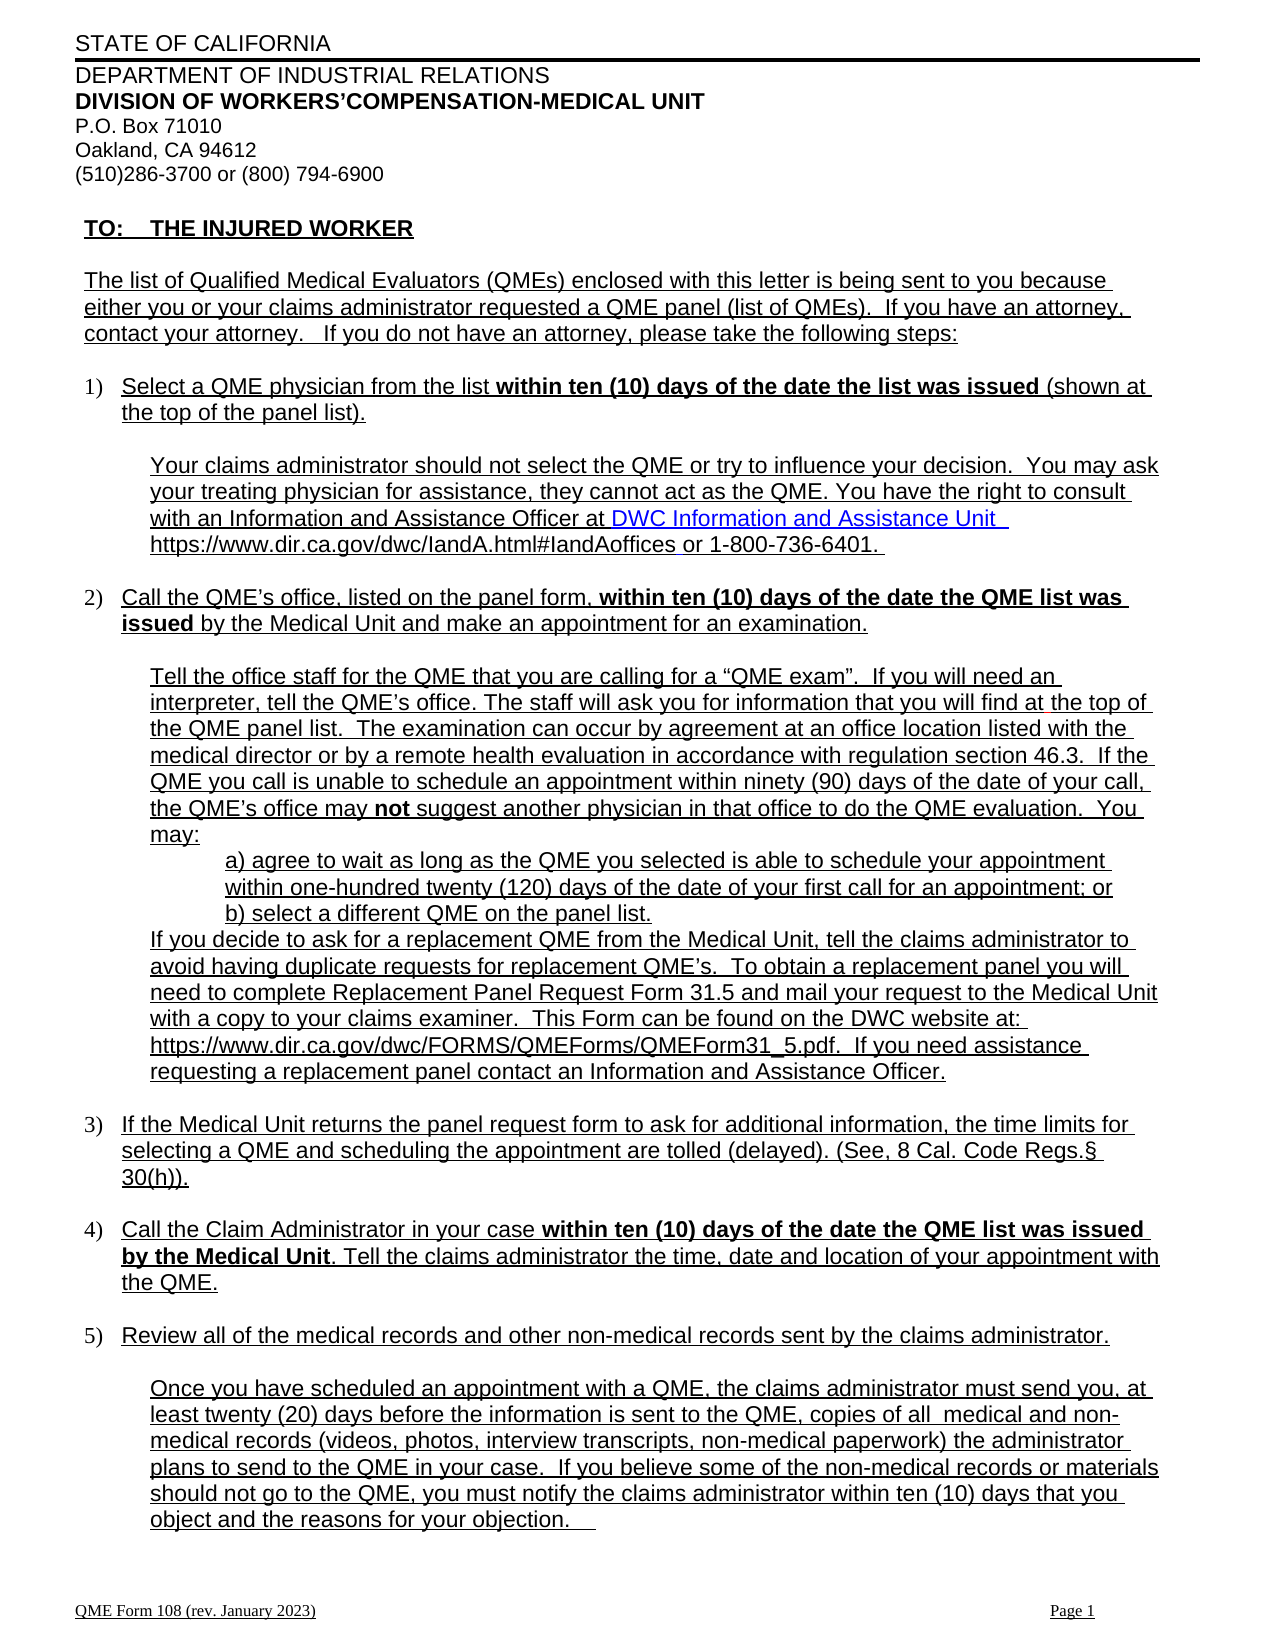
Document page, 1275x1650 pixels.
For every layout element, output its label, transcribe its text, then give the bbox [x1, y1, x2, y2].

list Call the QME’s office, listed on the panel form, within ten (10) days of the date the QME list was issued by the Medical Unit and make an appointment for an examination. [84, 583, 1162, 636]
text Once you have scheduled an appointment with a QME, the claims administrator must send you, at least twenty (20) days before the information is sent to the QME, copies of all medical and non-medical records (videos, photos, interview transcripts, non-medical paperwork) the administrator plans to send to the QME in your case. If you believe some of the non-medical records or materials should not go to the QME, you must notify the claims administrator within ten (10) days that you object and the reasons for your objection. [150, 1374, 1162, 1533]
text b) select a different QME on the panel list. [150, 900, 1162, 926]
text Tell the office staff for the QME that you are calling for a “QME exam”. If you will need an interpreter, tell the QME’s office. The staff will ask you for information that you will find at the top of the QME panel list. The examination can occur by agreement at an office location listed with the medical director or by a remote health evaluation in accordance with regulation section 46.3. If the QME you call is unable to schedule an appointment within ninety (90) days of the date of your call, the QME’s office may not suggest another physician in that office to do the QME evaluation. You may: [150, 663, 1162, 847]
text If you decide to ask for a replacement QME from the Medical Unit, tell the claims administrator to avoid having duplicate requests for replacement QME’s. To obtain a replacement panel you will need to complete Replacement Panel Request Form 31.5 and mail your request to the Medical Unit with a copy to your claims examiner. This Form can be found on the DWC website at: https://www.dir.ca.gov/dwc/FORMS/QMEForms/QMEForm31_5.pdf. If you need assistance requesting a replacement panel contact an Information and Assistance Officer. [150, 926, 1162, 1084]
list Review all of the medical records and other non-medical records sent by the claims administrator. [84, 1322, 1162, 1348]
text The list of Qualified Medical Evaluators (QMEs) enclosed with this letter is being sent to you because either you or your claims administrator requested a QME panel (list of QMEs). If you have an attorney, contact your attorney. If you do not have an attorney, please take the following steps: [84, 267, 1162, 346]
text Your claims administrator should not select the QME or try to influence your decision. You may ask your treating physician for assistance, they cannot act as the QME. You have the right to consult with an Information and Assistance Officer at DWC Information and Assistance Unit https://www.dir.ca.gov/dwc/IandA.html#IandAoffices or 1-800-736-6401. [150, 452, 1162, 557]
list Call the Claim Administrator in your case within ten (10) days of the date the QME list was issued by the Medical Unit. Tell the claims administrator the time, date and location of your appointment with the QME. [84, 1216, 1162, 1295]
list Select a QME physician from the list within ten (10) days of the date the list was issued (shown at the top of the panel list). [84, 373, 1162, 425]
text TO: THE INJURED WORKER [84, 214, 1162, 241]
text a) agree to wait as long as the QME you selected is able to schedule your appointment within one-hundred twenty (120) days of the date of your first call for an appointment; or [225, 847, 1162, 900]
list If the Medical Unit returns the panel request form to ask for additional information, the time limits for selecting a QME and scheduling the appointment are tolled (delayed). (See, 8 Cal. Code Regs.§ 30(h)). [84, 1111, 1162, 1190]
